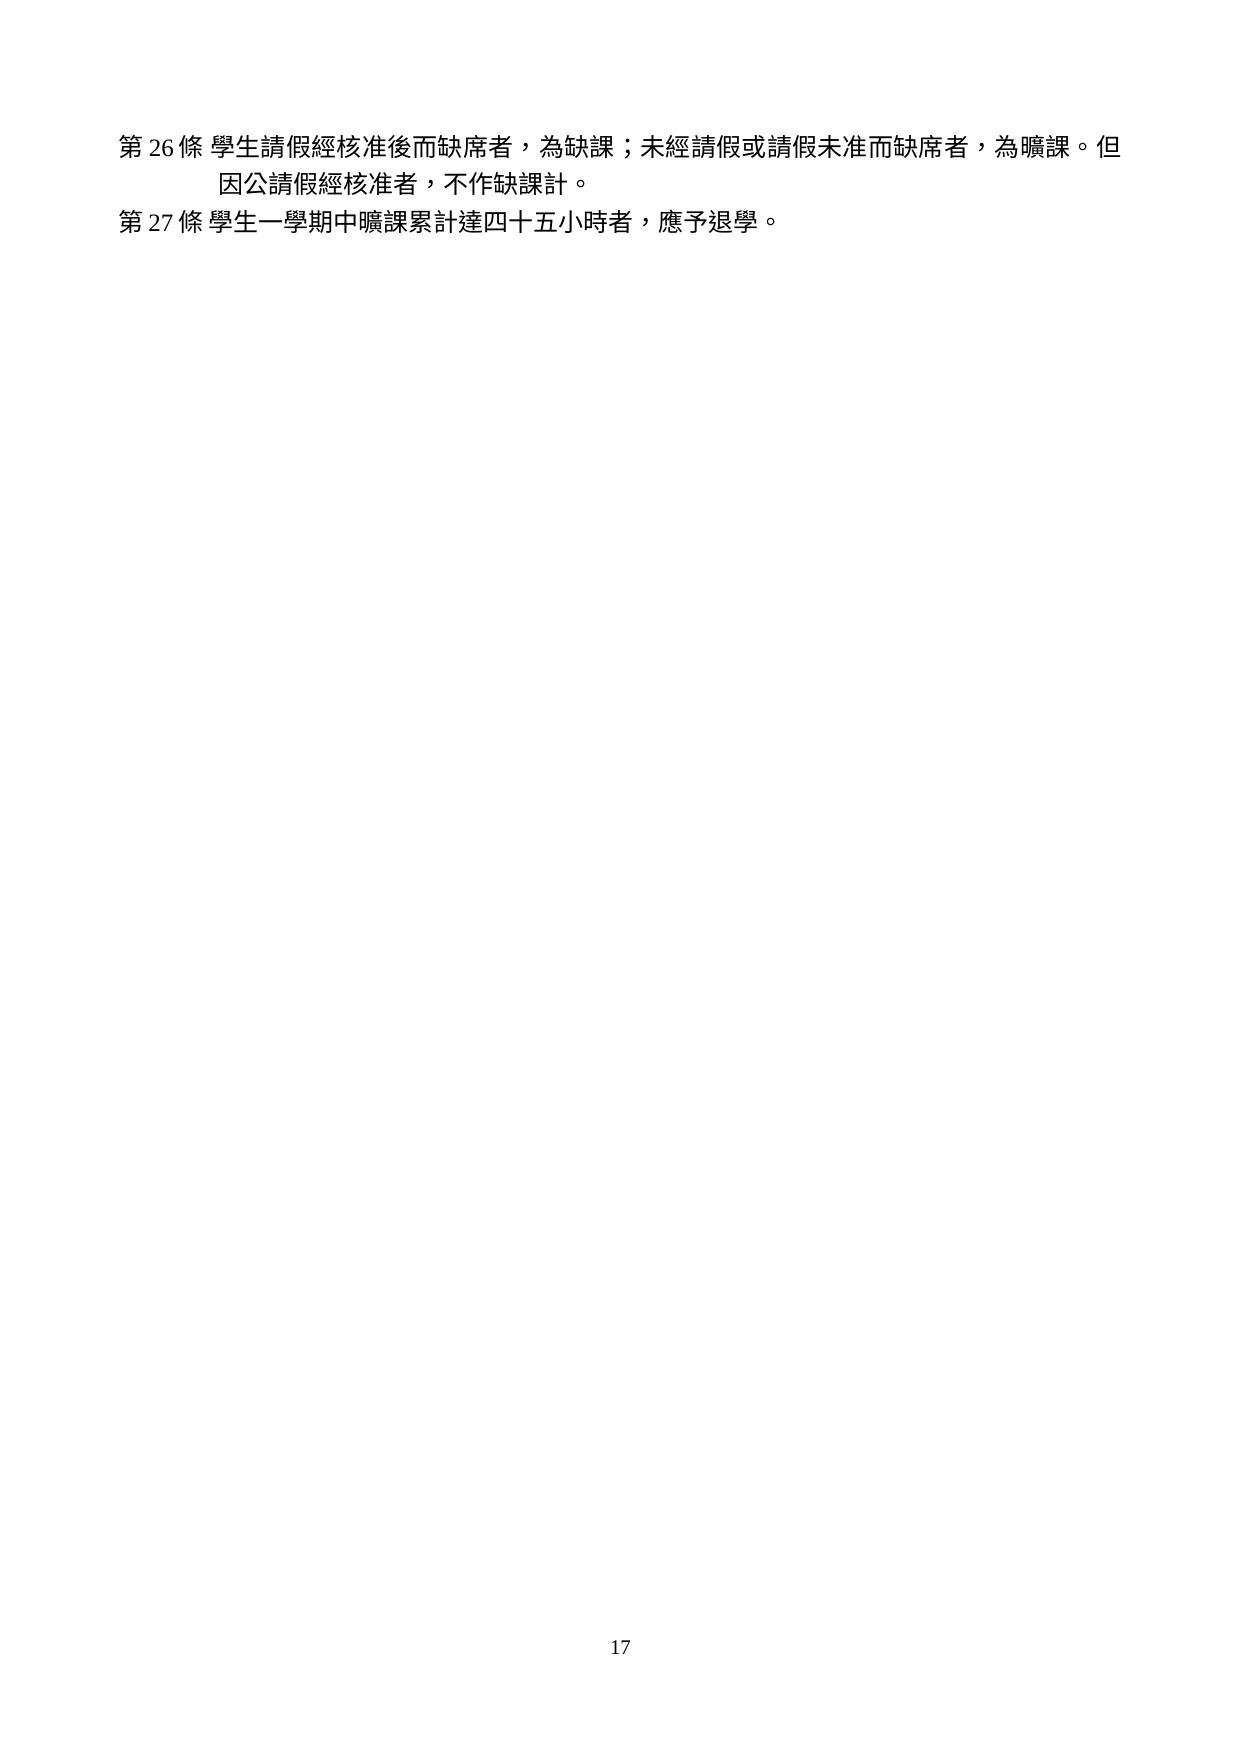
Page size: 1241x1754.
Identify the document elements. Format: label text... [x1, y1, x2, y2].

text 第26條 學生請假經核准後而缺席者，為缺課；未經請假或請假未准而缺席者，為曠課。但因公請假經核准者，不作缺課計。 [118, 127, 1122, 202]
text 第27條 學生一學期中曠課累計達四十五小時者，應予退學。 [118, 202, 1122, 239]
